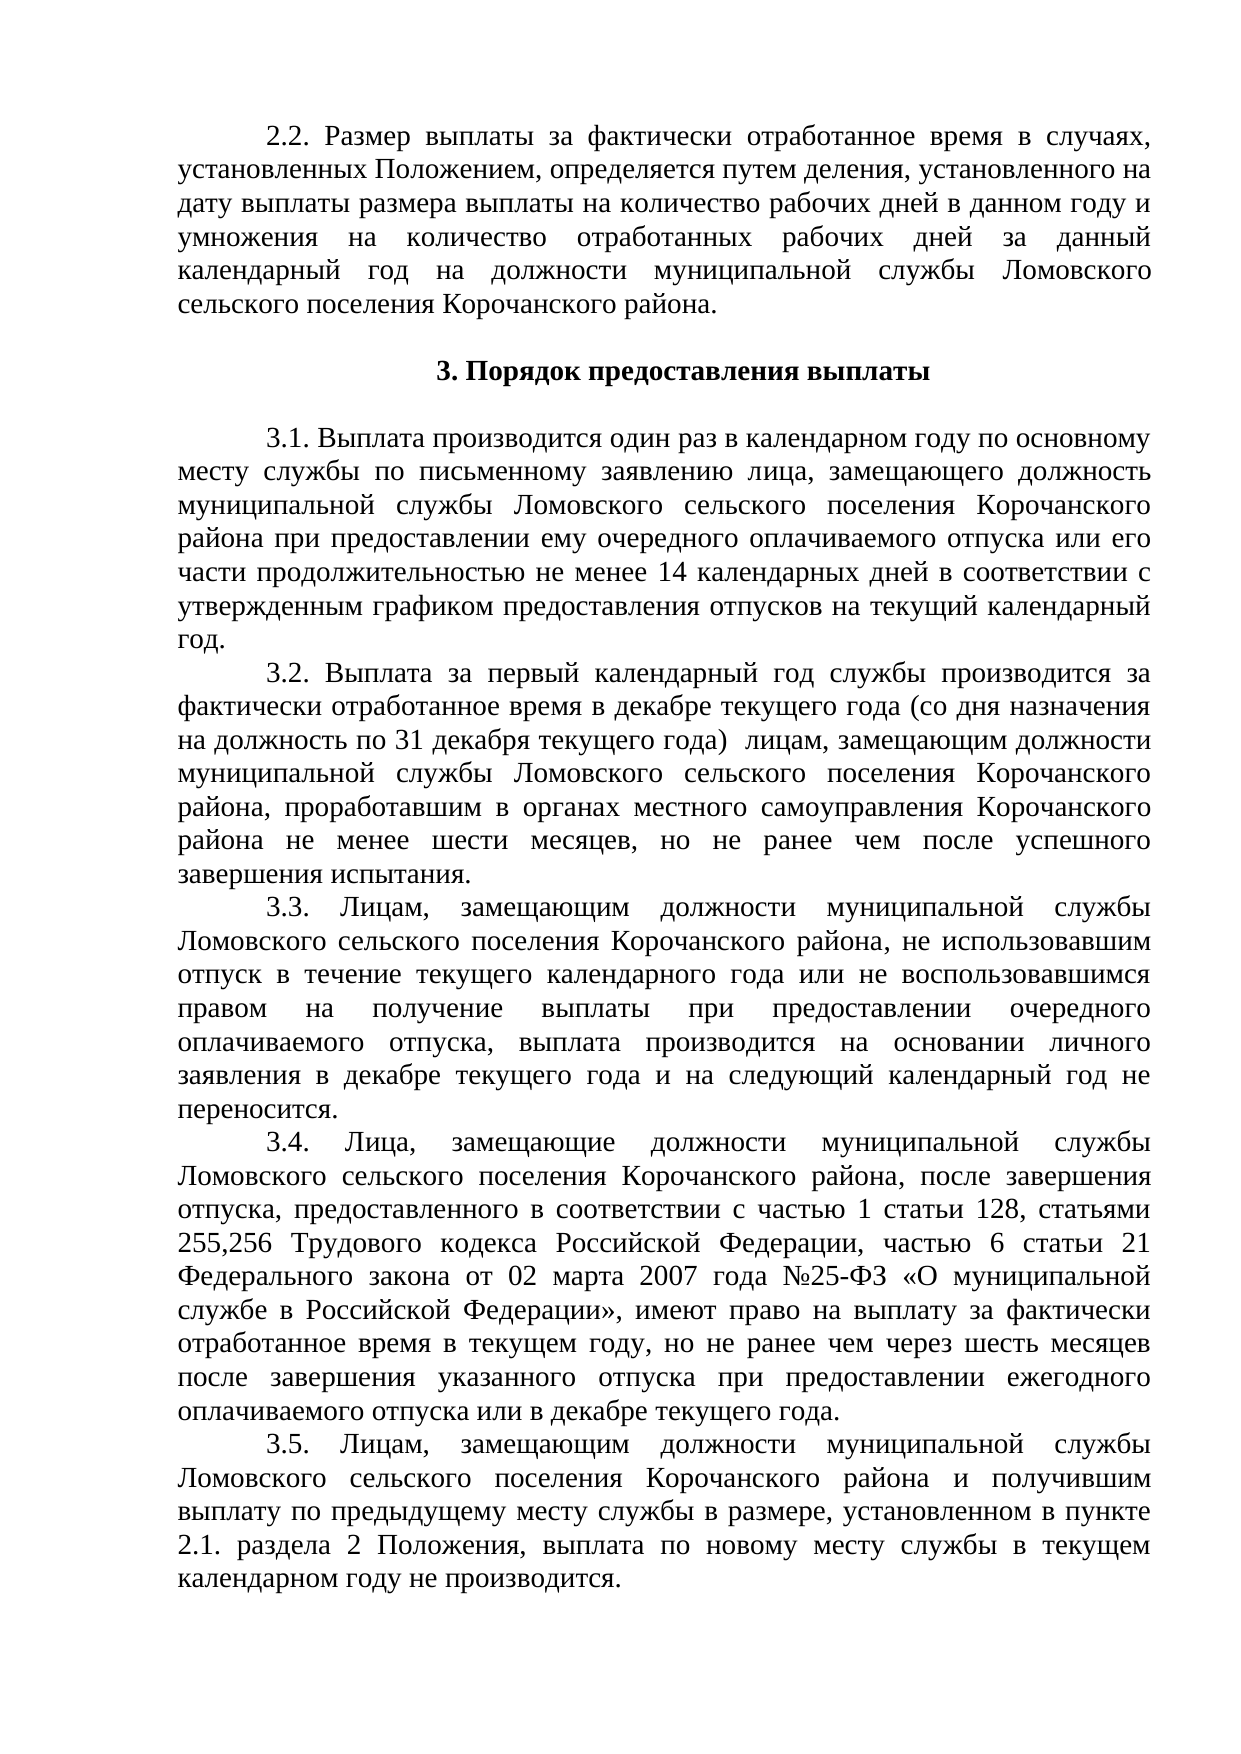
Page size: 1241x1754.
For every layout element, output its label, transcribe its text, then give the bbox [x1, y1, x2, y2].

text 3.1. Выплата производится один раз в календарном году по основному месту службы по письменному заявлению лица, замещающего должность муниципальной службы Ломовского сельского поселения Корочанского района при предоставлении ему очередного оплачиваемого отпуска или его части продолжительностью не менее 14 календарных дней в соответствии с утвержденным графиком предоставления отпусков на текущий календарный год. [177, 420, 1152, 655]
text 3.2. Выплата за первый календарный год службы производится за фактически отработанное время в декабре текущего года (со дня назначения на должность по 31 декабря текущего года) лицам, замещающим должности муниципальной службы Ломовского сельского поселения Корочанского района, проработавшим в органах местного самоуправления Корочанского района не менее шести месяцев, но не ранее чем после успешного завершения испытания. [177, 655, 1152, 889]
text 3. Порядок предоставления выплаты [215, 353, 1152, 386]
text 3.5. Лицам, замещающим должности муниципальной службы Ломовского сельского поселения Корочанского района и получившим выплату по предыдущему месту службы в размере, установленном в пункте 2.1. раздела 2 Положения, выплата по новому месту службы в текущем календарном году не производится. [177, 1426, 1152, 1594]
text 3.4. Лица, замещающие должности муниципальной службы Ломовского сельского поселения Корочанского района, после завершения отпуска, предоставленного в соответствии с частью 1 статьи 128, статьями 255,256 Трудового кодекса Российской Федерации, частью 6 статьи 21 Федерального закона от 02 марта 2007 года №25-ФЗ «О муниципальной службе в Российской Федерации», имеют право на выплату за фактически отработанное время в текущем году, но не ранее чем через шесть месяцев после завершения указанного отпуска при предоставлении ежегодного оплачиваемого отпуска или в декабре текущего года. [177, 1124, 1152, 1426]
text 3.3. Лицам, замещающим должности муниципальной службы Ломовского сельского поселения Корочанского района, не использовавшим отпуск в течение текущего календарного года или не воспользовавшимся правом на получение выплаты при предоставлении очередного оплачиваемого отпуска, выплата производится на основании личного заявления в декабре текущего года и на следующий календарный год не переносится. [177, 889, 1152, 1124]
text 2.2. Размер выплаты за фактически отработанное время в случаях, установленных Положением, определяется путем деления, установленного на дату выплаты размера выплаты на количество рабочих дней в данном году и умножения на количество отработанных рабочих дней за данный календарный год на должности муниципальной службы Ломовского сельского поселения Корочанского района. [177, 118, 1152, 319]
